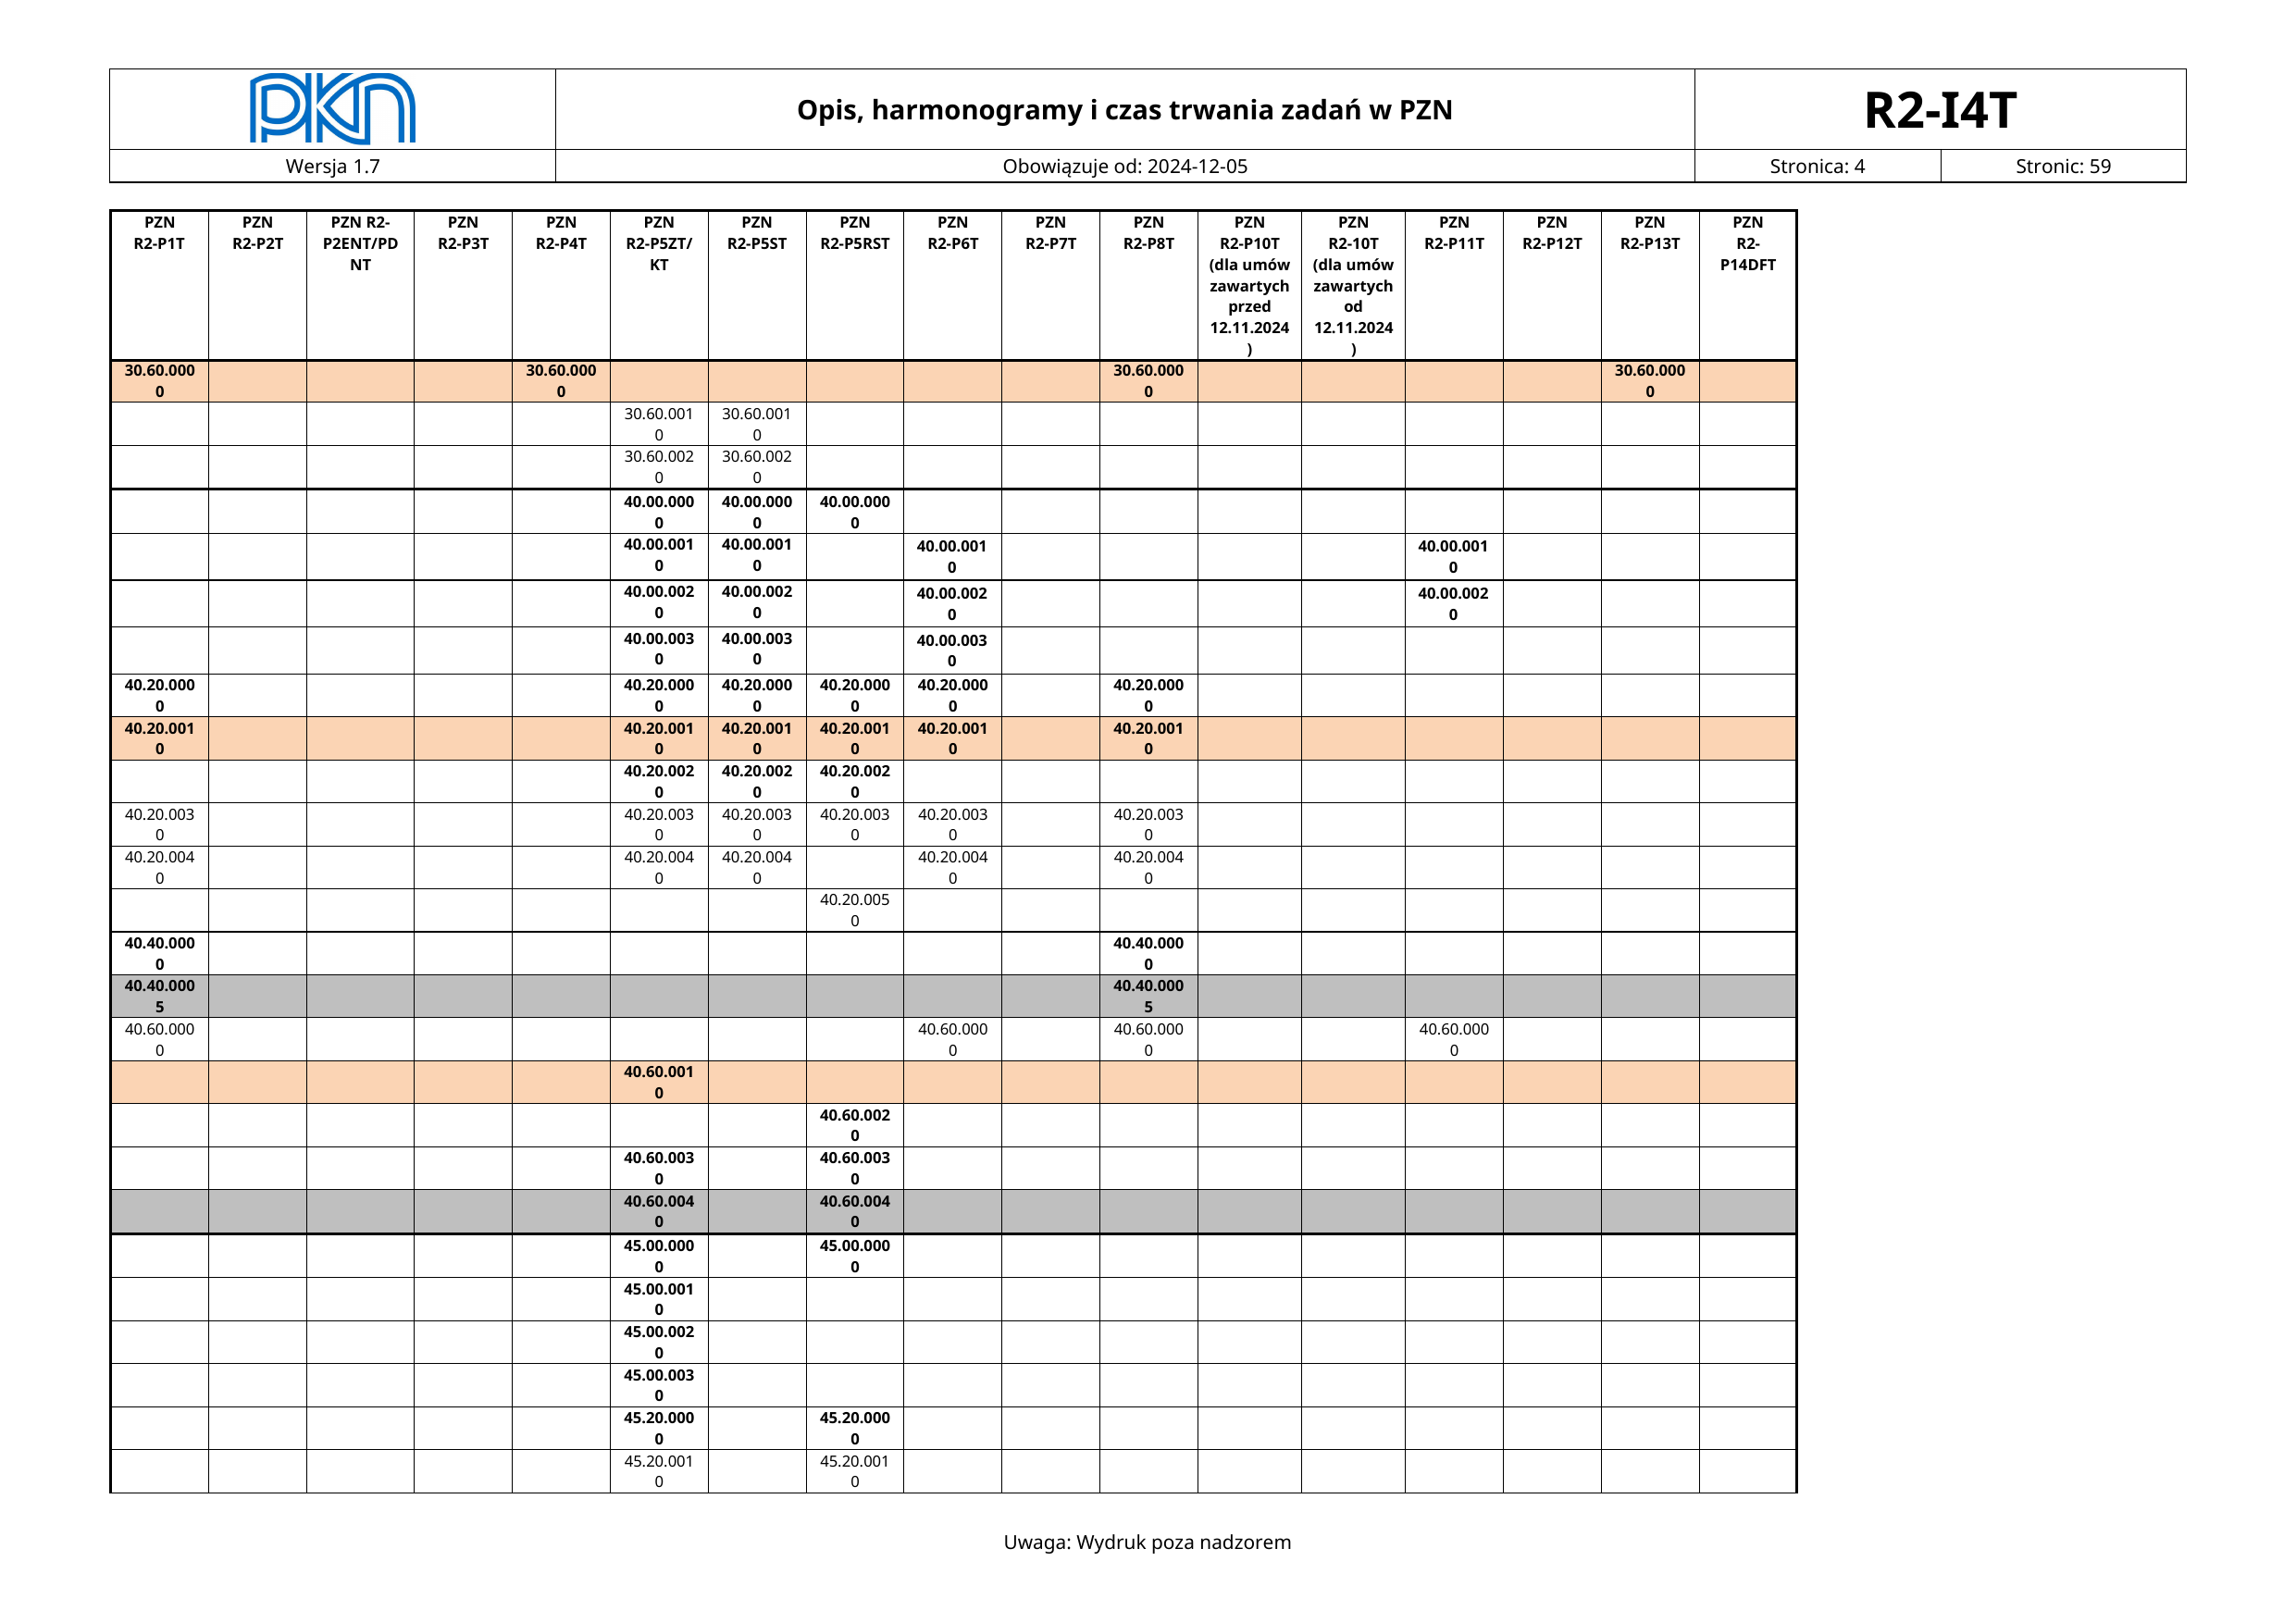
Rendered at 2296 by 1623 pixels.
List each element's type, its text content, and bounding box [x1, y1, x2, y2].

table_cell [415, 761, 512, 802]
table_cell [1504, 534, 1601, 579]
table_cell [1002, 1364, 1099, 1406]
table_cell [807, 534, 903, 579]
table_cell [1198, 1190, 1301, 1233]
table_cell [1302, 1104, 1405, 1146]
table_cell [513, 1407, 610, 1449]
table_cell [1002, 933, 1099, 974]
table_cell [513, 581, 610, 626]
table_cell [1700, 717, 1795, 760]
table_cell 40.00.0030 [904, 627, 1001, 674]
table_cell 40.20.0040 [611, 847, 708, 888]
table_cell [709, 933, 806, 974]
table_cell [112, 1278, 208, 1320]
table_header PZN R2-10T (dla umów zawartych od 12.11.2024) [1302, 212, 1405, 359]
table_cell [415, 1450, 512, 1492]
table_cell [1504, 975, 1601, 1017]
table_cell [1504, 1407, 1601, 1449]
table_cell [1002, 1018, 1099, 1060]
table_cell [513, 889, 610, 931]
table_cell [807, 847, 903, 888]
table_cell [1504, 933, 1601, 974]
table_cell [1602, 1278, 1699, 1320]
table_cell 40.20.0030 [709, 803, 806, 845]
table_cell [415, 1104, 512, 1146]
table_cell [1406, 675, 1503, 716]
table_cell [1504, 1190, 1601, 1233]
table_cell [307, 1104, 414, 1146]
table_cell [1602, 1364, 1699, 1406]
table_cell [112, 889, 208, 931]
table_cell [513, 490, 610, 533]
table_cell [1198, 1018, 1301, 1060]
table_cell 40.60.0040 [807, 1190, 903, 1233]
table_cell [1100, 1061, 1198, 1103]
table_cell [1002, 1061, 1099, 1103]
table_cell [1504, 490, 1601, 533]
table_header PZN R2-P3T [415, 212, 512, 359]
table_cell [904, 933, 1001, 974]
table_cell 40.00.0030 [709, 627, 806, 674]
table_cell [415, 534, 512, 579]
table_cell 40.20.0010 [904, 717, 1001, 760]
table_cell [1504, 1364, 1601, 1406]
table_cell [904, 1104, 1001, 1146]
table_cell [112, 1364, 208, 1406]
table_cell [1504, 1450, 1601, 1492]
table_cell [513, 446, 610, 488]
table_cell [1602, 761, 1699, 802]
table_cell [415, 1018, 512, 1060]
table_header PZN R2-P14DFT [1700, 212, 1795, 359]
table_cell [415, 362, 512, 402]
table_cell [709, 1407, 806, 1449]
table_cell 40.00.0010 [611, 534, 708, 579]
table_cell [807, 975, 903, 1017]
table_cell [709, 1061, 806, 1103]
table_cell [415, 1147, 512, 1189]
table_cell [307, 446, 414, 488]
table_cell [904, 761, 1001, 802]
table_cell [1700, 403, 1795, 445]
table_cell [307, 1278, 414, 1320]
table_header PZN R2-P2T [209, 212, 306, 359]
table_cell 40.60.0000 [1406, 1018, 1503, 1060]
table_cell 45.20.0010 [807, 1450, 903, 1492]
table_cell [1002, 1450, 1099, 1492]
table_cell [709, 1364, 806, 1406]
table_cell [1002, 1104, 1099, 1146]
table_cell [112, 1061, 208, 1103]
table_cell [1700, 803, 1795, 845]
table_cell [112, 627, 208, 674]
table_cell [112, 1235, 208, 1277]
table_cell 40.00.0010 [709, 534, 806, 579]
table_cell [1602, 1147, 1699, 1189]
table_cell [904, 1190, 1001, 1233]
table_cell [709, 1450, 806, 1492]
table_cell [1504, 362, 1601, 402]
table_cell [1406, 627, 1503, 674]
table_cell [112, 581, 208, 626]
table_cell [1406, 975, 1503, 1017]
table_cell [1002, 534, 1099, 579]
table_cell [415, 933, 512, 974]
table_cell [209, 803, 306, 845]
table_cell [1700, 847, 1795, 888]
table_cell [1700, 446, 1795, 488]
table_cell [307, 675, 414, 716]
table_cell [1602, 1235, 1699, 1277]
table_cell 40.40.0005 [112, 975, 208, 1017]
table_cell [1504, 761, 1601, 802]
table_cell [1302, 1278, 1405, 1320]
table_cell [513, 1147, 610, 1189]
table_cell [709, 1235, 806, 1277]
table_cell [1198, 627, 1301, 674]
table_cell [513, 1018, 610, 1060]
table_cell [1302, 675, 1405, 716]
table_cell [1406, 1450, 1503, 1492]
table_cell 40.60.0010 [611, 1061, 708, 1103]
table_cell [1406, 1407, 1503, 1449]
table_cell [415, 1061, 512, 1103]
table_cell [1302, 1235, 1405, 1277]
table_cell [1100, 1190, 1198, 1233]
table_cell [904, 362, 1001, 402]
table_cell [709, 1190, 806, 1233]
table_cell [1100, 446, 1198, 488]
table_cell [1602, 581, 1699, 626]
table_cell [1198, 1147, 1301, 1189]
table_cell [1602, 933, 1699, 974]
table_cell [1198, 362, 1301, 402]
table_cell [307, 1147, 414, 1189]
table_cell [112, 1190, 208, 1233]
table_cell [1700, 761, 1795, 802]
table_cell [709, 1321, 806, 1363]
table_cell [1504, 803, 1601, 845]
table_cell [1198, 847, 1301, 888]
table_cell [1504, 1321, 1601, 1363]
table_cell 40.00.0020 [904, 581, 1001, 626]
table_cell [112, 446, 208, 488]
table_cell 40.60.0000 [112, 1018, 208, 1060]
table_cell [1302, 1018, 1405, 1060]
table_cell [209, 581, 306, 626]
table_cell [1002, 975, 1099, 1017]
table_cell 40.20.0020 [611, 761, 708, 802]
table_cell [415, 490, 512, 533]
table_cell 40.60.0030 [611, 1147, 708, 1189]
table_cell [1504, 446, 1601, 488]
table_cell [1406, 803, 1503, 845]
table_cell [209, 1104, 306, 1146]
table_cell [611, 1104, 708, 1146]
table_cell [904, 1321, 1001, 1363]
table_cell 40.00.0000 [611, 490, 708, 533]
table_cell 40.20.0030 [1100, 803, 1198, 845]
table_cell [1002, 761, 1099, 802]
table_cell [209, 975, 306, 1017]
table_cell [1700, 1104, 1795, 1146]
table_cell [1198, 1104, 1301, 1146]
table_cell 40.00.0020 [709, 581, 806, 626]
table_cell [1602, 403, 1699, 445]
table_cell [1002, 847, 1099, 888]
table_cell [1100, 1104, 1198, 1146]
table_cell [1100, 761, 1198, 802]
table_cell [415, 1235, 512, 1277]
table_cell [1198, 1235, 1301, 1277]
table_cell 45.00.0010 [611, 1278, 708, 1320]
table_cell 45.00.0000 [611, 1235, 708, 1277]
table_cell [1302, 490, 1405, 533]
table_cell [513, 803, 610, 845]
table_cell [209, 627, 306, 674]
table_header PZN R2-P1T [112, 212, 208, 359]
table_cell [1602, 627, 1699, 674]
table_cell [904, 889, 1001, 931]
table_cell [112, 403, 208, 445]
table_cell [1406, 1061, 1503, 1103]
table_cell [709, 1104, 806, 1146]
table_cell [709, 975, 806, 1017]
table_cell [209, 1061, 306, 1103]
table_cell [1302, 1061, 1405, 1103]
table_cell [1198, 403, 1301, 445]
table_cell [1198, 534, 1301, 579]
table_cell [1198, 1278, 1301, 1320]
table_cell [1406, 889, 1503, 931]
table_cell [209, 1147, 306, 1189]
table_cell 40.20.0010 [112, 717, 208, 760]
table_cell [209, 446, 306, 488]
table_cell [1002, 581, 1099, 626]
table_cell 40.20.0040 [904, 847, 1001, 888]
table_cell [1602, 675, 1699, 716]
table_cell [1504, 675, 1601, 716]
table_cell [1406, 1147, 1503, 1189]
table_cell [1700, 975, 1795, 1017]
table_cell 30.60.0010 [709, 403, 806, 445]
table_cell [1700, 1147, 1795, 1189]
table_cell [209, 1450, 306, 1492]
table_cell 40.20.0020 [709, 761, 806, 802]
table_cell [1700, 534, 1795, 579]
table_cell 40.60.0000 [904, 1018, 1001, 1060]
table_cell [904, 1147, 1001, 1189]
table_cell [1406, 446, 1503, 488]
table_cell 40.20.0050 [807, 889, 903, 931]
table_cell [1700, 1018, 1795, 1060]
table_cell [1504, 1278, 1601, 1320]
table_cell [513, 403, 610, 445]
table_cell [1002, 362, 1099, 402]
table_cell [1602, 1321, 1699, 1363]
table_cell [1700, 1450, 1795, 1492]
table_cell [513, 1364, 610, 1406]
table_header PZN R2-P8T [1100, 212, 1198, 359]
table_cell [611, 1018, 708, 1060]
table_cell [415, 675, 512, 716]
table_cell [513, 1104, 610, 1146]
table_cell [513, 1278, 610, 1320]
table_cell 45.20.0000 [807, 1407, 903, 1449]
table_header PZN R2-P5ST [709, 212, 806, 359]
table_cell [307, 1450, 414, 1492]
table_cell 40.00.0020 [1406, 581, 1503, 626]
table_cell [1100, 627, 1198, 674]
table_cell [611, 889, 708, 931]
table_cell [415, 627, 512, 674]
table_cell [1100, 1321, 1198, 1363]
table_cell [1302, 933, 1405, 974]
table_cell 40.00.0020 [611, 581, 708, 626]
table_cell [513, 1235, 610, 1277]
table_cell [1406, 1321, 1503, 1363]
table_cell [1002, 1190, 1099, 1233]
table_cell [904, 1364, 1001, 1406]
table_cell [513, 933, 610, 974]
table_cell [1406, 1278, 1503, 1320]
table_cell [1002, 1321, 1099, 1363]
table_cell [1002, 1278, 1099, 1320]
table_cell 40.20.0010 [1100, 717, 1198, 760]
table_cell [1700, 1235, 1795, 1277]
table_cell [1700, 889, 1795, 931]
table_cell [307, 803, 414, 845]
table_cell 40.20.0030 [807, 803, 903, 845]
table_cell [1198, 446, 1301, 488]
table_cell [1602, 446, 1699, 488]
table_cell [513, 761, 610, 802]
table_cell [307, 1190, 414, 1233]
table_cell 40.20.0000 [611, 675, 708, 716]
table_cell [1504, 717, 1601, 760]
table_cell [1002, 403, 1099, 445]
table_cell 40.20.0000 [709, 675, 806, 716]
table_cell [1406, 403, 1503, 445]
table_cell [1504, 1147, 1601, 1189]
table_cell [415, 1190, 512, 1233]
table_cell 40.20.0040 [112, 847, 208, 888]
table_cell [611, 933, 708, 974]
table_cell [611, 362, 708, 402]
table_cell [1406, 1364, 1503, 1406]
table_cell [1700, 490, 1795, 533]
table_cell [209, 1321, 306, 1363]
table_cell [807, 933, 903, 974]
table_cell [307, 933, 414, 974]
table_cell 40.20.0040 [709, 847, 806, 888]
table_cell [1198, 761, 1301, 802]
table_cell [415, 1278, 512, 1320]
table_cell [904, 403, 1001, 445]
table_cell 40.40.0000 [1100, 933, 1198, 974]
table_cell [807, 1278, 903, 1320]
table_cell [1002, 675, 1099, 716]
table_cell [307, 1018, 414, 1060]
table_cell 40.20.0030 [611, 803, 708, 845]
table_cell [1198, 1364, 1301, 1406]
table_cell 40.00.0000 [807, 490, 903, 533]
table_cell [1198, 975, 1301, 1017]
table_cell [1302, 627, 1405, 674]
table_cell [415, 803, 512, 845]
table_cell [1602, 1190, 1699, 1233]
table_cell [513, 975, 610, 1017]
table_cell [415, 581, 512, 626]
table_cell [1504, 1104, 1601, 1146]
table_cell [904, 446, 1001, 488]
table_cell [307, 1235, 414, 1277]
table_cell 40.20.0020 [807, 761, 903, 802]
table_cell [307, 403, 414, 445]
table_cell 30.60.0000 [112, 362, 208, 402]
table_cell [112, 1407, 208, 1449]
table_cell [709, 889, 806, 931]
table_cell [307, 627, 414, 674]
table_cell [307, 717, 414, 760]
table_cell [807, 627, 903, 674]
table_cell [1406, 1235, 1503, 1277]
table_cell [513, 675, 610, 716]
table_cell [1700, 933, 1795, 974]
table_cell [1198, 933, 1301, 974]
table_cell 40.60.0030 [807, 1147, 903, 1189]
table_cell [513, 1061, 610, 1103]
table_cell [1602, 717, 1699, 760]
table_cell [1302, 1147, 1405, 1189]
table_header PZN R2-P2ENT/PDNT [307, 212, 414, 359]
table_cell [112, 1321, 208, 1363]
table_cell [415, 1321, 512, 1363]
table_cell [415, 1407, 512, 1449]
table_cell [1700, 362, 1795, 402]
table_cell 45.20.0000 [611, 1407, 708, 1449]
table_header PZN R2-P12T [1504, 212, 1601, 359]
table_cell [1100, 1147, 1198, 1189]
table_cell 40.20.0010 [807, 717, 903, 760]
table_cell [1302, 1407, 1405, 1449]
table_cell [1302, 1364, 1405, 1406]
table_cell [209, 1407, 306, 1449]
table_cell [1198, 675, 1301, 716]
table_cell [209, 933, 306, 974]
picture [250, 73, 416, 145]
table_cell [1504, 627, 1601, 674]
table_cell [112, 534, 208, 579]
table_header PZN R2-P5ZT/KT [611, 212, 708, 359]
table_header PZN R2-P10T (dla umów zawartych przed 12.11.2024) [1198, 212, 1301, 359]
table_cell [112, 1450, 208, 1492]
table_cell [1002, 889, 1099, 931]
table_cell [1504, 1018, 1601, 1060]
table_cell [415, 889, 512, 931]
table_header PZN R2-P4T [513, 212, 610, 359]
table_cell [415, 975, 512, 1017]
table_cell [1100, 1235, 1198, 1277]
table_cell [415, 847, 512, 888]
table_cell [1700, 1278, 1795, 1320]
table_cell 30.60.0000 [1602, 362, 1699, 402]
table_cell [209, 1190, 306, 1233]
table_cell 40.00.0010 [1406, 534, 1503, 579]
table_cell [1002, 1235, 1099, 1277]
table_cell [1406, 1190, 1503, 1233]
table_cell [1602, 1104, 1699, 1146]
table_cell [1100, 534, 1198, 579]
table_cell [807, 1321, 903, 1363]
table_cell [1700, 1061, 1795, 1103]
table_header PZN R2-P13T [1602, 212, 1699, 359]
table_cell [1602, 534, 1699, 579]
table_cell [1504, 847, 1601, 888]
table_cell [307, 534, 414, 579]
table_cell [1302, 889, 1405, 931]
table_cell [1602, 889, 1699, 931]
table_cell [1198, 490, 1301, 533]
table_cell [307, 581, 414, 626]
table_header PZN R2-P11T [1406, 212, 1503, 359]
table_cell [1198, 717, 1301, 760]
table_cell [1002, 1407, 1099, 1449]
table_cell [1504, 1061, 1601, 1103]
table_cell [307, 1061, 414, 1103]
table_cell [1302, 581, 1405, 626]
table_cell [1504, 889, 1601, 931]
table_cell [807, 362, 903, 402]
table_cell 40.00.0030 [611, 627, 708, 674]
table_cell [904, 1407, 1001, 1449]
table_header PZN R2-P6T [904, 212, 1001, 359]
table_cell [209, 490, 306, 533]
table_cell [1504, 581, 1601, 626]
table_cell [513, 534, 610, 579]
table_cell [1406, 933, 1503, 974]
table_cell [307, 1321, 414, 1363]
table_cell [1504, 403, 1601, 445]
table_cell [1700, 581, 1795, 626]
table_cell [1100, 1407, 1198, 1449]
table_cell [307, 1364, 414, 1406]
table_cell [1302, 446, 1405, 488]
table_cell [209, 675, 306, 716]
table_cell [1002, 446, 1099, 488]
table_cell [1700, 1190, 1795, 1233]
table_cell [1406, 847, 1503, 888]
table_cell [611, 975, 708, 1017]
table_cell 40.40.0000 [112, 933, 208, 974]
table_cell [307, 847, 414, 888]
table_cell [209, 1278, 306, 1320]
table_cell 40.20.0000 [904, 675, 1001, 716]
table_cell 45.00.0020 [611, 1321, 708, 1363]
table_cell [1302, 1450, 1405, 1492]
table_cell [1700, 627, 1795, 674]
table_cell 45.00.0000 [807, 1235, 903, 1277]
table_cell [112, 761, 208, 802]
table_cell [1100, 490, 1198, 533]
table_cell [1002, 490, 1099, 533]
table_cell 40.20.0010 [611, 717, 708, 760]
table_cell 40.40.0005 [1100, 975, 1198, 1017]
table_cell [1302, 534, 1405, 579]
table_cell [307, 889, 414, 931]
table_cell [415, 717, 512, 760]
table_cell [904, 975, 1001, 1017]
table_cell [1406, 1104, 1503, 1146]
table_cell [1302, 1190, 1405, 1233]
table_cell [1100, 1364, 1198, 1406]
table_cell [1302, 403, 1405, 445]
table_cell [1700, 1364, 1795, 1406]
table_cell 45.20.0010 [611, 1450, 708, 1492]
table_cell 45.00.0030 [611, 1364, 708, 1406]
table_cell [1302, 1321, 1405, 1363]
table_cell [807, 403, 903, 445]
table_cell [1198, 1407, 1301, 1449]
table_cell [112, 1104, 208, 1146]
table_cell [1002, 717, 1099, 760]
table_cell [209, 847, 306, 888]
table_cell [1198, 1321, 1301, 1363]
table_cell [513, 717, 610, 760]
table_cell [1198, 803, 1301, 845]
table_cell [1198, 581, 1301, 626]
table_cell [1700, 1407, 1795, 1449]
table_cell [1406, 362, 1503, 402]
table_cell 40.20.0030 [112, 803, 208, 845]
table_header PZN R2-P5RST [807, 212, 903, 359]
table_cell [1602, 847, 1699, 888]
table_cell [807, 1018, 903, 1060]
table_cell [209, 362, 306, 402]
table_cell [904, 1278, 1001, 1320]
table_cell [709, 1147, 806, 1189]
table_cell [415, 1364, 512, 1406]
table_cell [112, 1147, 208, 1189]
table_cell 30.60.0020 [709, 446, 806, 488]
table_cell [209, 534, 306, 579]
table_cell [1302, 803, 1405, 845]
table_cell [1700, 1321, 1795, 1363]
table_cell [209, 717, 306, 760]
table_cell 40.00.0010 [904, 534, 1001, 579]
table_cell [709, 362, 806, 402]
table_cell [307, 362, 414, 402]
table_cell [1198, 1450, 1301, 1492]
table_cell [209, 761, 306, 802]
table_cell 40.20.0040 [1100, 847, 1198, 888]
table_cell 40.20.0030 [904, 803, 1001, 845]
table_cell [1602, 1018, 1699, 1060]
table_cell [807, 1061, 903, 1103]
table_cell [1602, 1407, 1699, 1449]
table_header PZN R2-P7T [1002, 212, 1099, 359]
table_cell 30.60.0020 [611, 446, 708, 488]
table_cell [1198, 889, 1301, 931]
table_cell [1602, 490, 1699, 533]
table_cell [1198, 1061, 1301, 1103]
table_cell 40.20.0000 [1100, 675, 1198, 716]
table_cell 40.20.0000 [112, 675, 208, 716]
table_cell [1406, 717, 1503, 760]
table_cell [1100, 1278, 1198, 1320]
table_cell [415, 403, 512, 445]
table_cell [1602, 1061, 1699, 1103]
table_cell [1602, 803, 1699, 845]
table_cell [513, 1321, 610, 1363]
table_cell [807, 581, 903, 626]
table_cell 30.60.0000 [513, 362, 610, 402]
table_cell [1302, 761, 1405, 802]
table_cell [1302, 975, 1405, 1017]
table_cell [807, 1364, 903, 1406]
table_cell [513, 1450, 610, 1492]
table_cell [513, 627, 610, 674]
table_cell [1406, 761, 1503, 802]
table_cell [513, 1190, 610, 1233]
table_cell [209, 1235, 306, 1277]
table_cell [1002, 1147, 1099, 1189]
table_cell [904, 1061, 1001, 1103]
table_cell [709, 1018, 806, 1060]
table_cell [1602, 975, 1699, 1017]
table_cell [1406, 490, 1503, 533]
table_cell [209, 403, 306, 445]
table_cell [209, 889, 306, 931]
table_cell 40.60.0020 [807, 1104, 903, 1146]
table_cell 40.60.0040 [611, 1190, 708, 1233]
table_cell [1602, 1450, 1699, 1492]
table_cell [513, 847, 610, 888]
table_cell [112, 490, 208, 533]
table_cell 40.60.0000 [1100, 1018, 1198, 1060]
table_cell [1002, 627, 1099, 674]
table_cell 30.60.0000 [1100, 362, 1198, 402]
table_cell [415, 446, 512, 488]
table_cell [307, 761, 414, 802]
table_cell [1504, 1235, 1601, 1277]
table_cell [307, 1407, 414, 1449]
table_cell [904, 1450, 1001, 1492]
table_cell 40.20.0010 [709, 717, 806, 760]
table_cell [1302, 717, 1405, 760]
table_cell [1100, 403, 1198, 445]
table_cell [904, 490, 1001, 533]
table_cell [307, 490, 414, 533]
table_cell [1002, 803, 1099, 845]
table_cell [209, 1364, 306, 1406]
table_cell [209, 1018, 306, 1060]
table_cell [1302, 362, 1405, 402]
table_cell [1100, 581, 1198, 626]
table_cell [1100, 1450, 1198, 1492]
table_cell 40.20.0000 [807, 675, 903, 716]
table_cell [1302, 847, 1405, 888]
table_cell [307, 975, 414, 1017]
table_cell [807, 446, 903, 488]
table_cell 30.60.0010 [611, 403, 708, 445]
table_cell [904, 1235, 1001, 1277]
table_cell 40.00.0000 [709, 490, 806, 533]
table_cell [1700, 675, 1795, 716]
table_cell [1100, 889, 1198, 931]
table_cell [709, 1278, 806, 1320]
